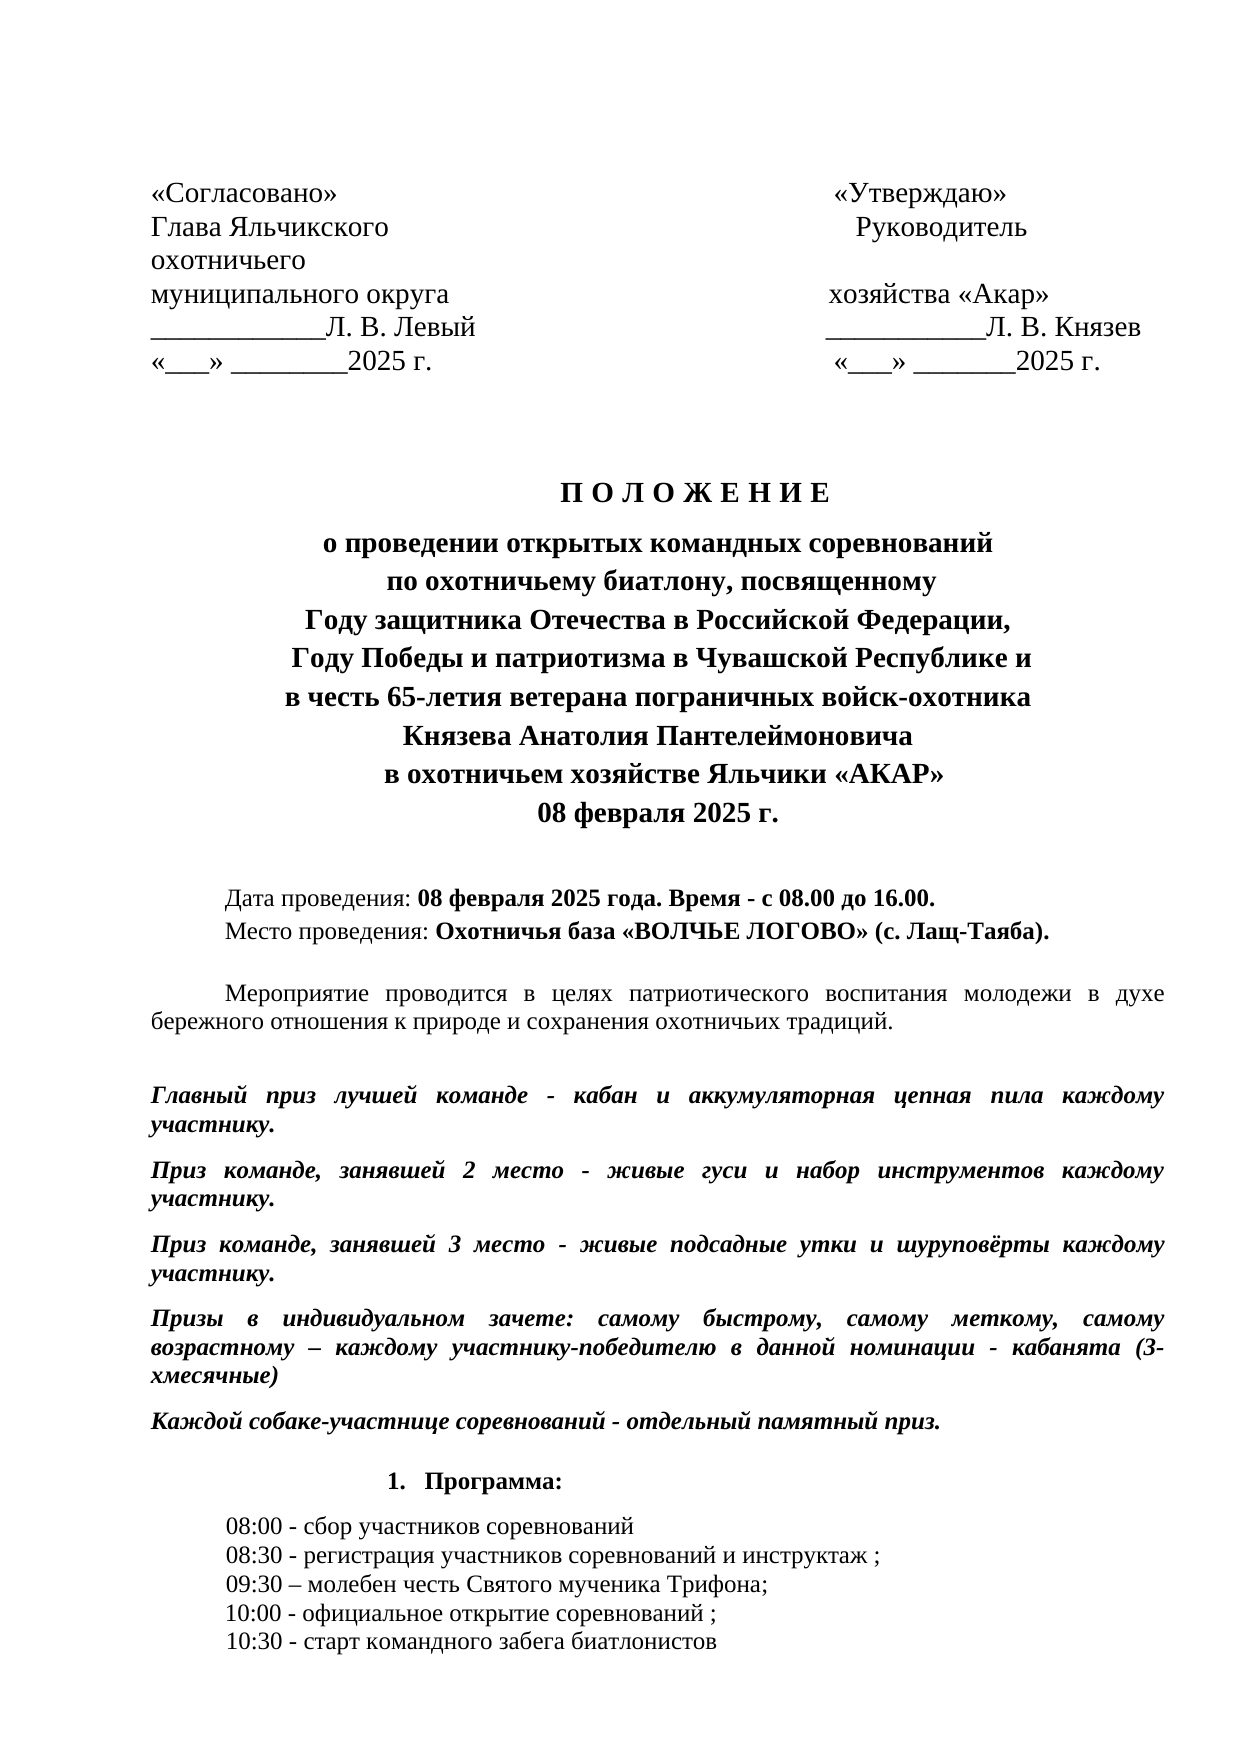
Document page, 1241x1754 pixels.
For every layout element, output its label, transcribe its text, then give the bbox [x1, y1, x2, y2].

text ____________Л. В. Левый ___________Л. В. Князев [151, 309, 1165, 343]
text «Согласовано» «Утверждаю» [151, 175, 1165, 209]
text Каждой собаке-участнице соревнований - отдельный памятный приз. [151, 1406, 1165, 1435]
text Дата проведения: 08 февраля 2025 года. Время - с 08.00 до 16.00. [151, 883, 1165, 912]
text ПОЛОЖЕНИЕ [151, 475, 1165, 508]
text в честь 65-летия ветерана пограничных войск-охотника [151, 679, 1165, 713]
text 10:30 - старт командного забега биатлонистов [151, 1626, 1165, 1655]
text по охотничьему биатлону, посвященному [151, 563, 1165, 597]
text 08 февраля 2025 г. [151, 795, 1165, 828]
text Князева Анатолия Пантелеймоновича [151, 718, 1165, 751]
text в охотничьем хозяйстве Яльчики «АКАР» [151, 756, 1165, 790]
text 08:30 - регистрация участников соревнований и инструктаж ; [151, 1540, 1165, 1569]
text Главный приз лучшей команде - кабан и аккумуляторная цепная пила каждому участнику. [151, 1081, 1165, 1138]
text Году защитника Отечества в Российской Федерации, [151, 602, 1165, 636]
text Призы в индивидуальном зачете: самому быстрому, самому меткому, самому возрастному – каждому участнику-победителю в данной номинации - кабанята (3-хмесячные) [151, 1303, 1165, 1389]
list Программа: [387, 1466, 1165, 1495]
text 08:00 - сбор участников соревнований [151, 1511, 1165, 1540]
text Глава Яльчикского Руководитель охотничьего [151, 209, 1165, 276]
text 10:00 - официальное открытие соревнований ; [224, 1598, 1165, 1626]
text Приз команде, занявшей 3 место - живые подсадные утки и шуруповёрты каждому участнику. [151, 1229, 1165, 1286]
text Приз команде, занявшей 2 место - живые гуси и набор инструментов каждому участнику. [151, 1155, 1165, 1212]
text о проведении открытых командных соревнований [151, 525, 1165, 558]
text Место проведения: Охотничья база «ВОЛЧЬЕ ЛОГОВО» (с. Лащ-Таяба). [151, 916, 1165, 945]
text Мероприятие проводится в целях патриотического воспитания молодежи в духе бережного отношения к природе и сохранения охотничьих традиций. [151, 978, 1165, 1035]
text «___» ________2025 г. «___» _______2025 г. [151, 343, 1165, 377]
text Году Победы и патриотизма в Чувашской Республике и [151, 641, 1165, 674]
text муниципального округа хозяйства «Акар» [151, 276, 1165, 309]
text 09:30 – молебен честь Святого мученика Трифона; [151, 1569, 1165, 1598]
